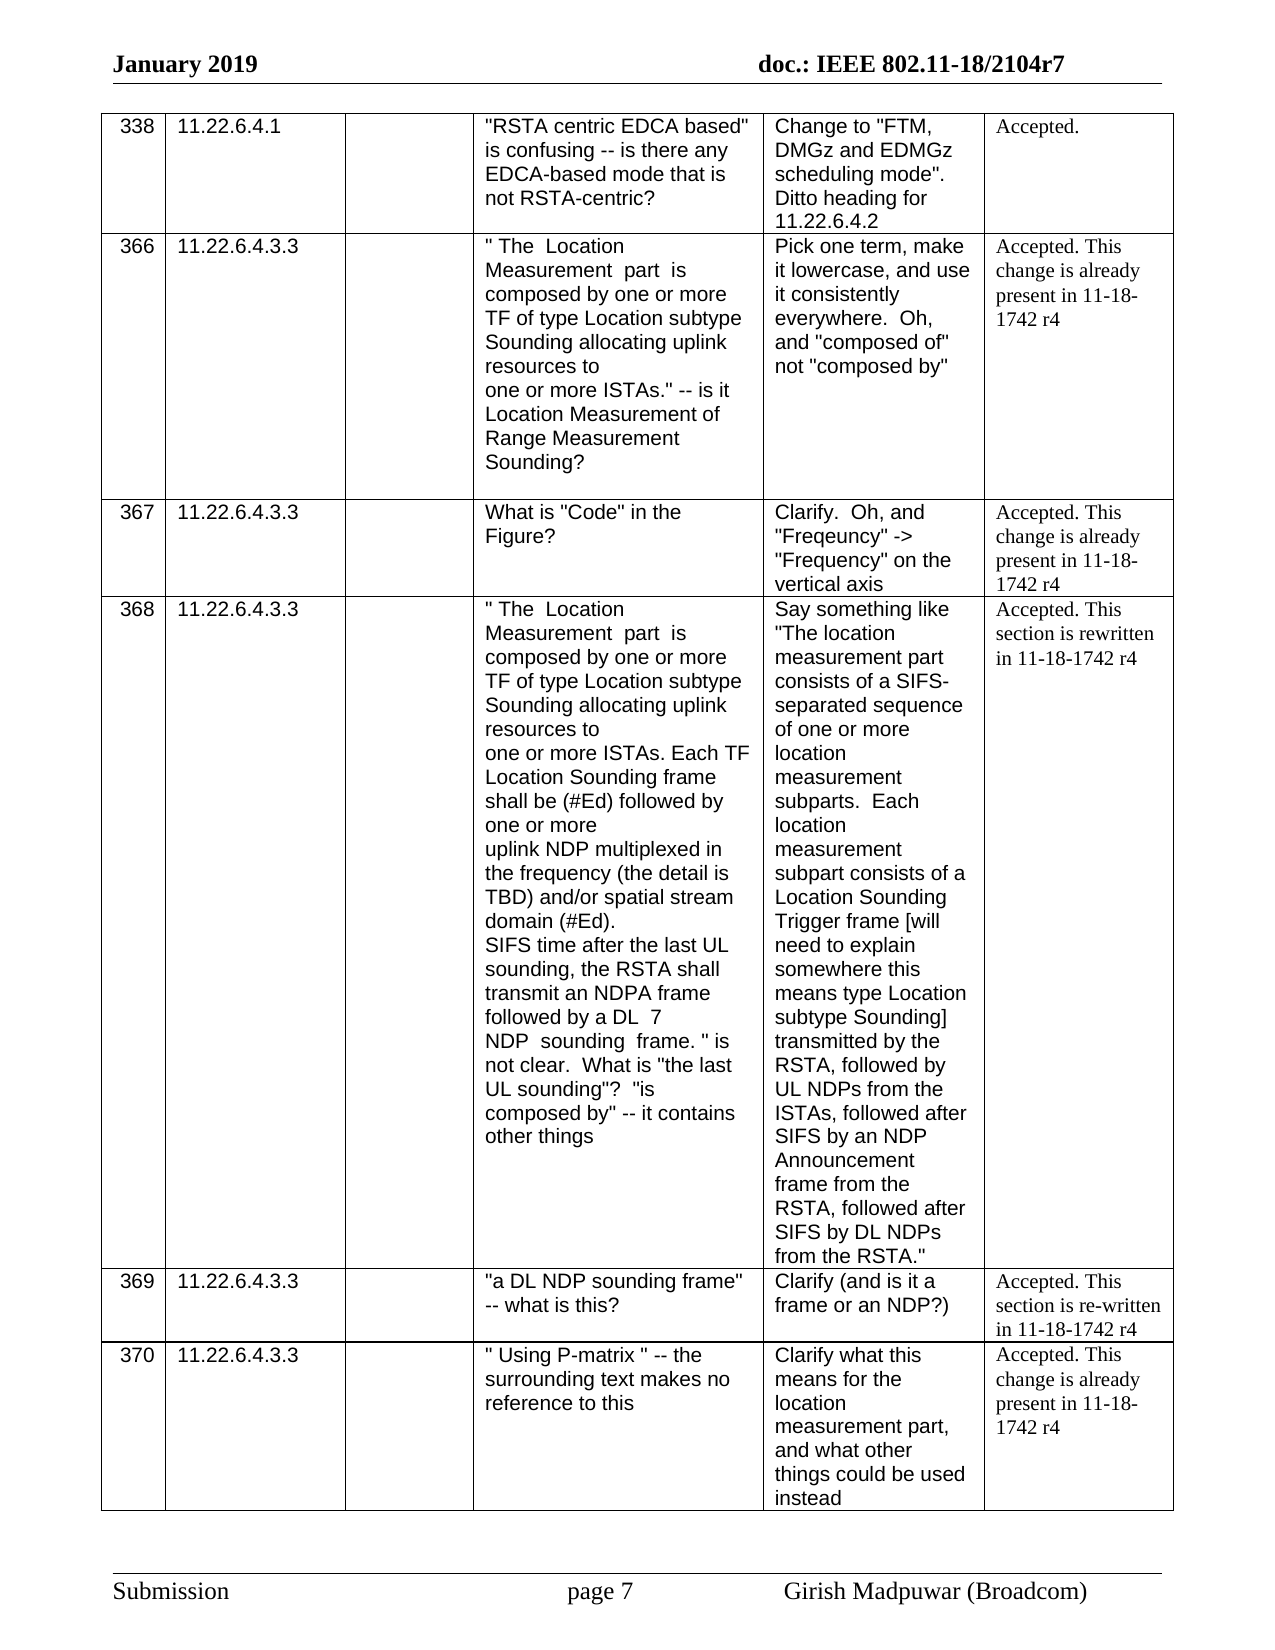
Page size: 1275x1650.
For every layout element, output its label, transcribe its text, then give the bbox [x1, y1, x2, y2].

table_cell [346, 234, 473, 499]
table_cell Clarify. Oh, and "Freqeuncy" -> "Frequency" on the vertical axis [764, 500, 984, 596]
table_cell Pick one term, make it lowercase, and use it consistently everywhere. Oh, and "composed of" not "composed by" [764, 234, 984, 499]
table_cell 366 [102, 234, 165, 499]
table_cell "RSTA centric EDCA based" is confusing -- is there any EDCA-based mode that is not RSTA-centric? [474, 114, 763, 233]
table_cell [346, 1343, 473, 1510]
table_cell Accepted. This section is re-written in 11-18-1742 r4 [985, 1269, 1173, 1341]
table_cell 11.22.6.4.1 [166, 114, 345, 233]
table_cell [346, 500, 473, 596]
table_cell " The Location Measurement part is composed by one or more TF of type Location subtype Sounding allocating uplink resources to one or more ISTAs. Each TF Location Sounding frame shall be (#Ed) followed by one or more uplink NDP multiplexed in the frequency (the detail is TBD) and/or spatial stream domain (#Ed). SIFS time after the last UL sounding, the RSTA shall transmit an NDPA frame followed by a DL 7 NDP sounding frame. " is not clear. What is "the last UL sounding"? "is composed by" -- it contains other things [474, 597, 763, 1268]
table_cell Accepted. This section is rewritten in 11-18-1742 r4 [985, 597, 1173, 1268]
table_cell [346, 597, 473, 1268]
table_cell What is "Code" in the Figure? [474, 500, 763, 596]
table_cell Accepted. [985, 114, 1173, 233]
table_cell [346, 114, 473, 233]
table_cell Say something like "The location measurement part consists of a SIFS-separated sequence of one or more location measurement subparts. Each location measurement subpart consists of a Location Sounding Trigger frame [will need to explain somewhere this means type Location subtype Sounding] transmitted by the RSTA, followed by UL NDPs from the ISTAs, followed after SIFS by an NDP Announcement frame from the RSTA, followed after SIFS by DL NDPs from the RSTA." [764, 597, 984, 1268]
table_cell 11.22.6.4.3.3 [166, 234, 345, 499]
table_cell Accepted. This change is already present in 11-18-1742 r4 [985, 234, 1173, 499]
table_cell Change to "FTM, DMGz and EDMGz scheduling mode". Ditto heading for 11.22.6.4.2 [764, 114, 984, 233]
table_cell Accepted. This change is already present in 11-18-1742 r4 [985, 500, 1173, 596]
table_cell "a DL NDP sounding frame" -- what is this? [474, 1269, 763, 1341]
table_cell Clarify (and is it a frame or an NDP?) [764, 1269, 984, 1341]
table_cell 11.22.6.4.3.3 [166, 1269, 345, 1341]
table_cell 368 [102, 597, 165, 1268]
table_cell 11.22.6.4.3.3 [166, 500, 345, 596]
table_cell 11.22.6.4.3.3 [166, 597, 345, 1268]
table_cell 367 [102, 500, 165, 596]
table_cell [346, 1269, 473, 1341]
table_cell 338 [102, 114, 165, 233]
table_cell 370 [102, 1343, 165, 1510]
table_cell 369 [102, 1269, 165, 1341]
table_cell 11.22.6.4.3.3 [166, 1343, 345, 1510]
table_cell Accepted. This change is already present in 11-18-1742 r4 [985, 1343, 1173, 1510]
table_cell Clarify what this means for the location measurement part, and what other things could be used instead [764, 1343, 984, 1510]
table_cell " Using P-matrix " -- the surrounding text makes no reference to this [474, 1343, 763, 1510]
table_cell " The Location Measurement part is composed by one or more TF of type Location subtype Sounding allocating uplink resources to one or more ISTAs." -- is it Location Measurement of Range Measurement Sounding? [474, 234, 763, 499]
